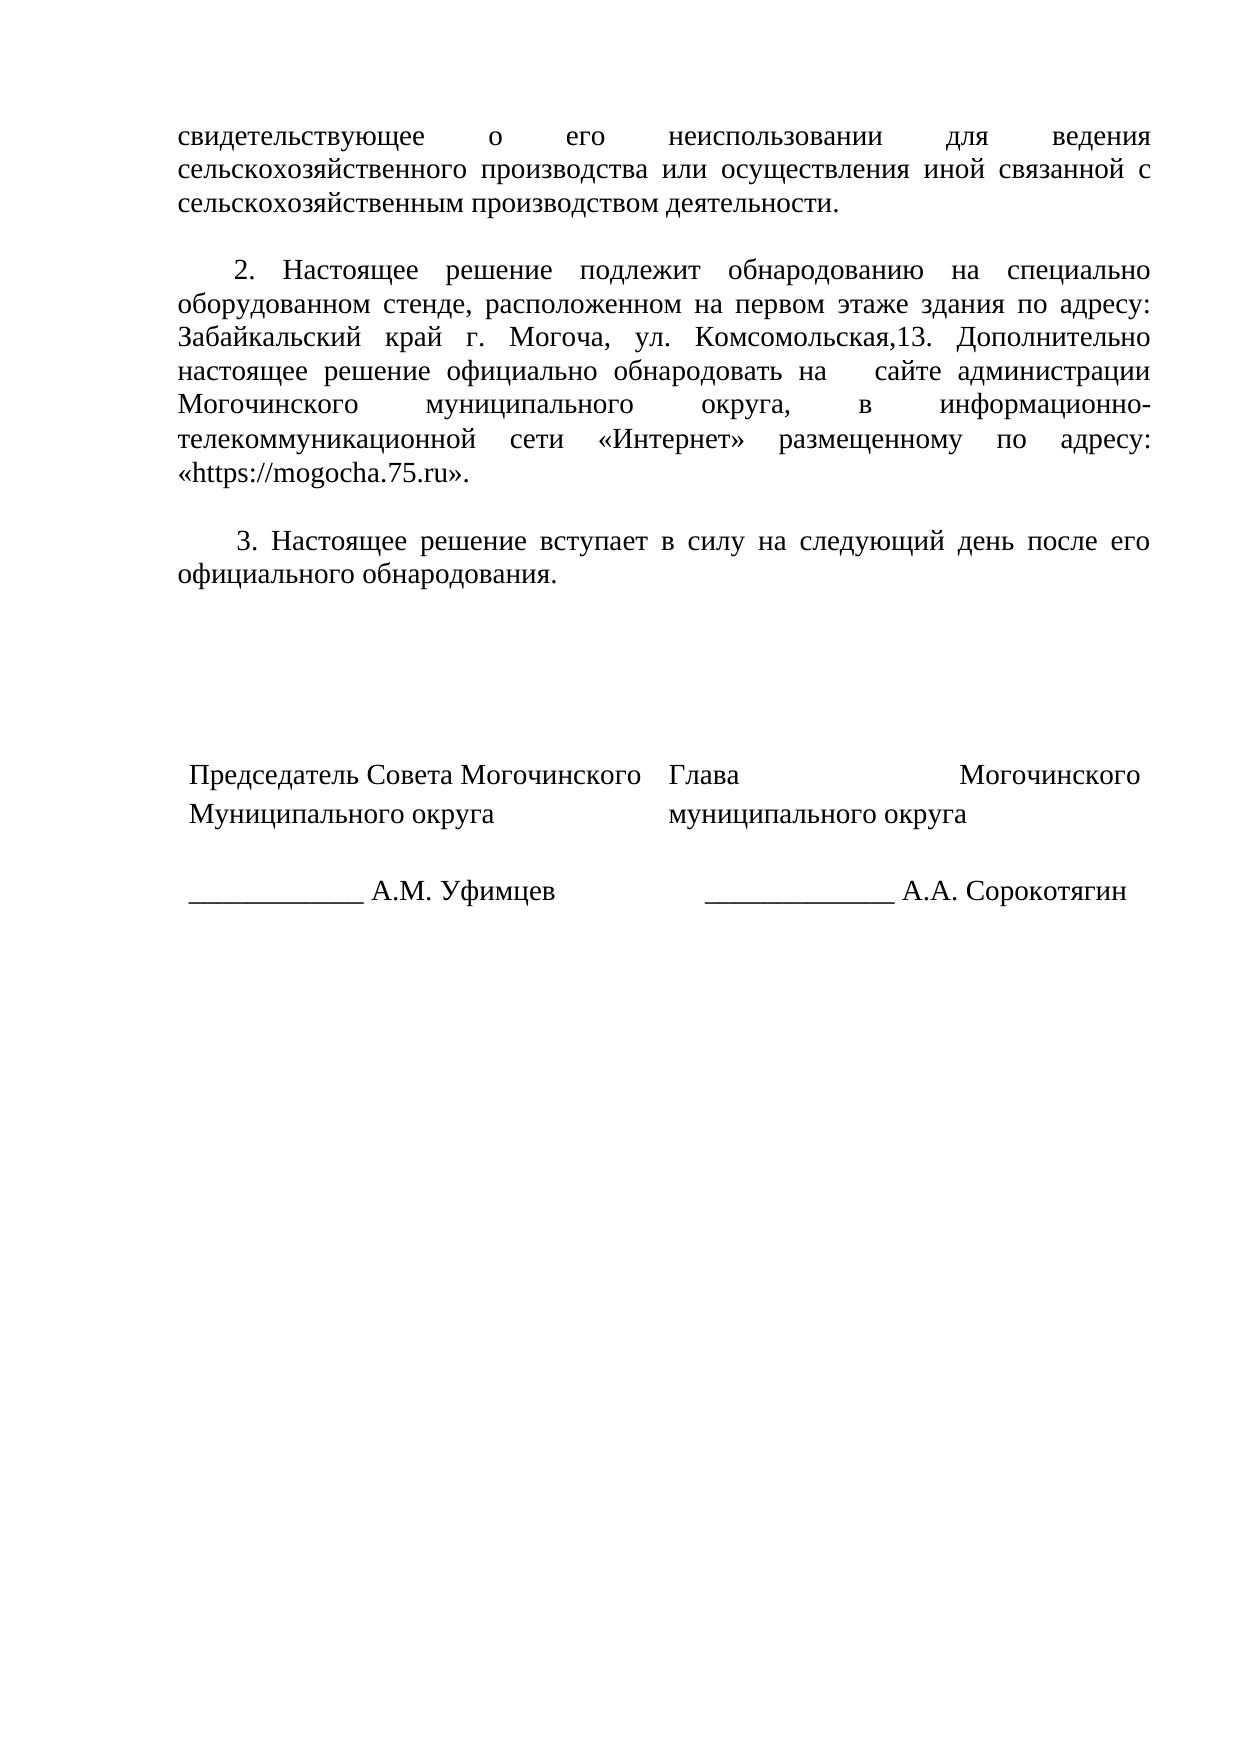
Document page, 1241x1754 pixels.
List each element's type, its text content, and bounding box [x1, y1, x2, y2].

table_header Глава Могочинского муниципального округа _____________ А.А. Сорокотягин [657, 758, 1152, 911]
text 2. Настоящее решение подлежит обнародованию на специально оборудованном стенде, расположенном на первом этаже здания по адресу: Забайкальский край г. Могоча, ул. Комсомольская,13. Дополнительно настоящее решение официально обнародовать на сайте администрации Могочинского муниципального округа, в информационно-телекоммуникационной сети «Интернет» размещенному по адресу: «https://mogocha.75.ru». [177, 252, 1152, 489]
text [177, 118, 1152, 219]
text 3. Настоящее решение вступает в силу на следующий день после его официального обнародования. [177, 523, 1152, 590]
table_header Председатель Совета Могочинского Муниципального округа ____________ А.М. Уфимцев [177, 758, 657, 911]
